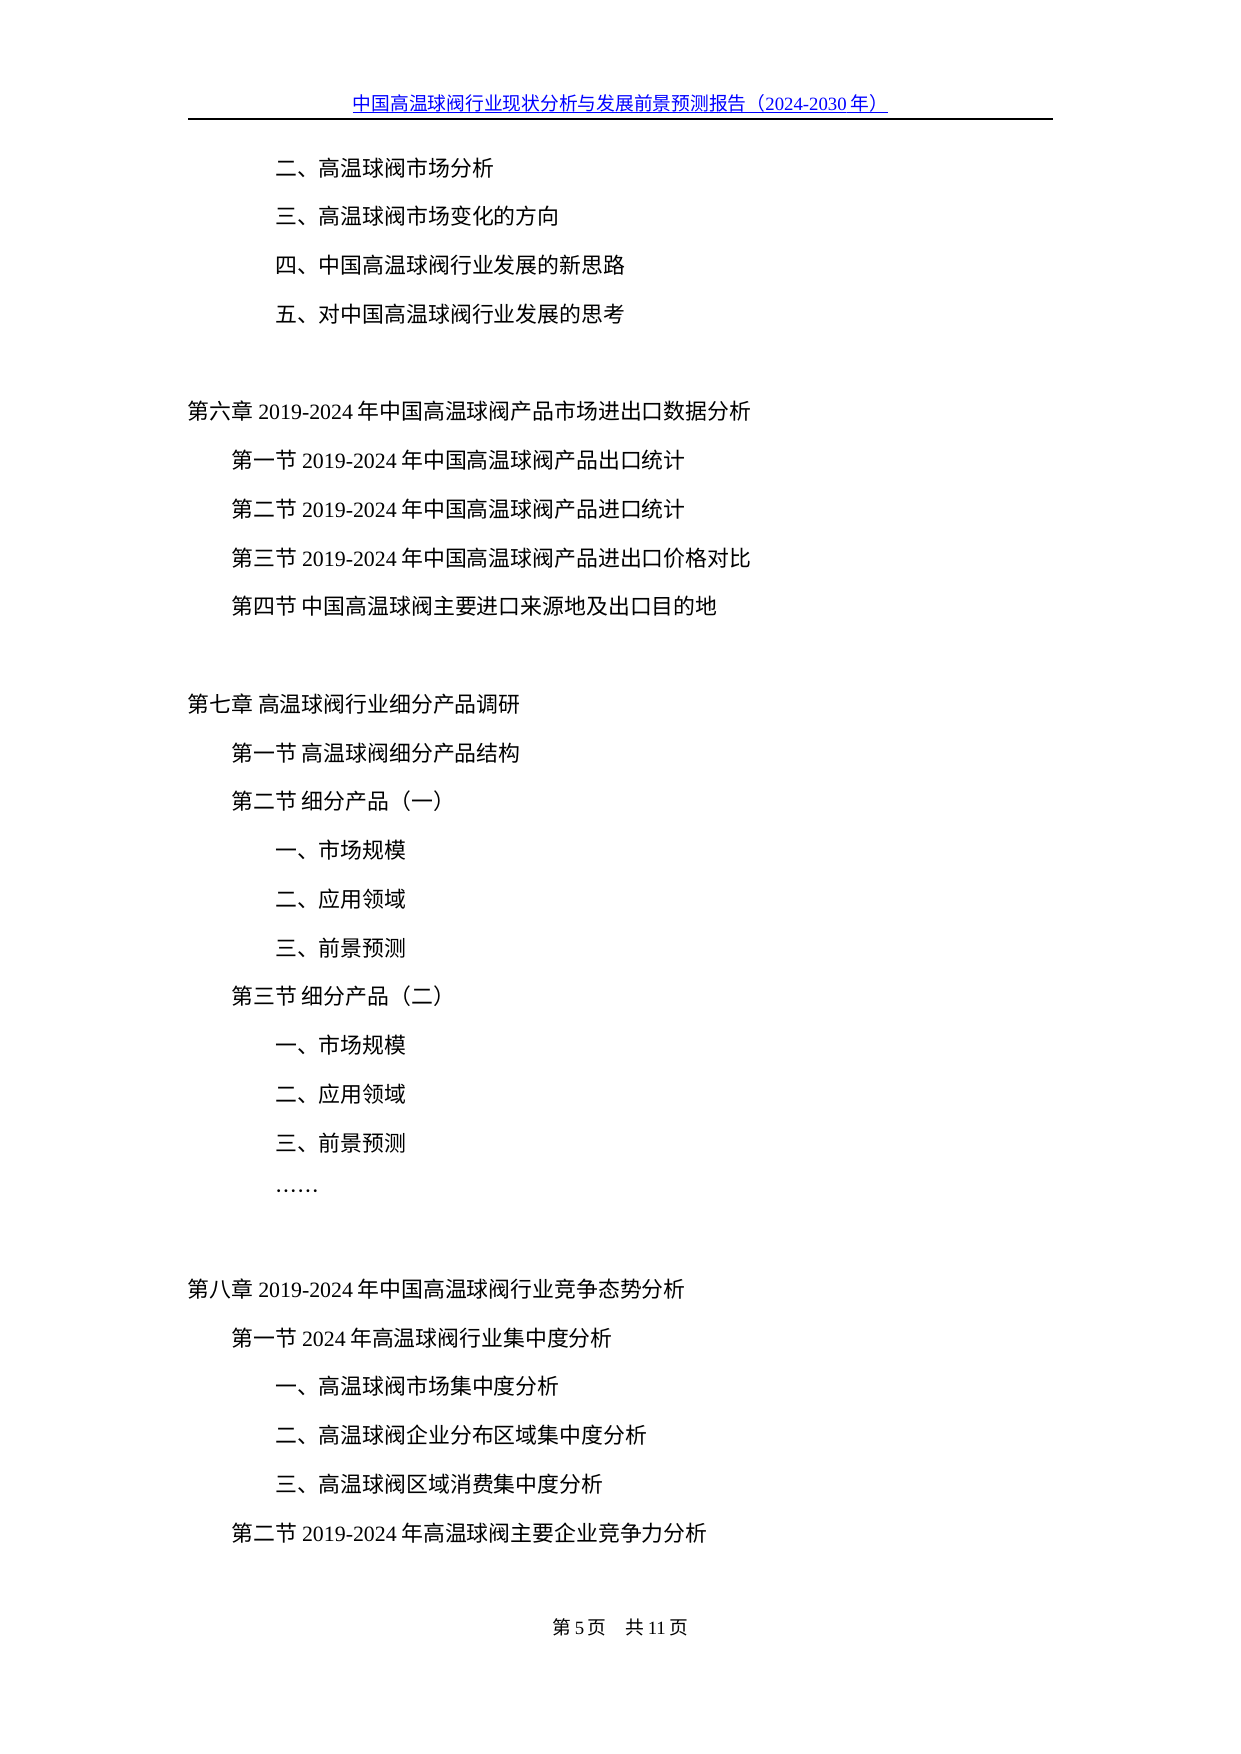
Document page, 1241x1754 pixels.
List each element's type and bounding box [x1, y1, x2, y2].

text [187, 150, 1053, 1548]
